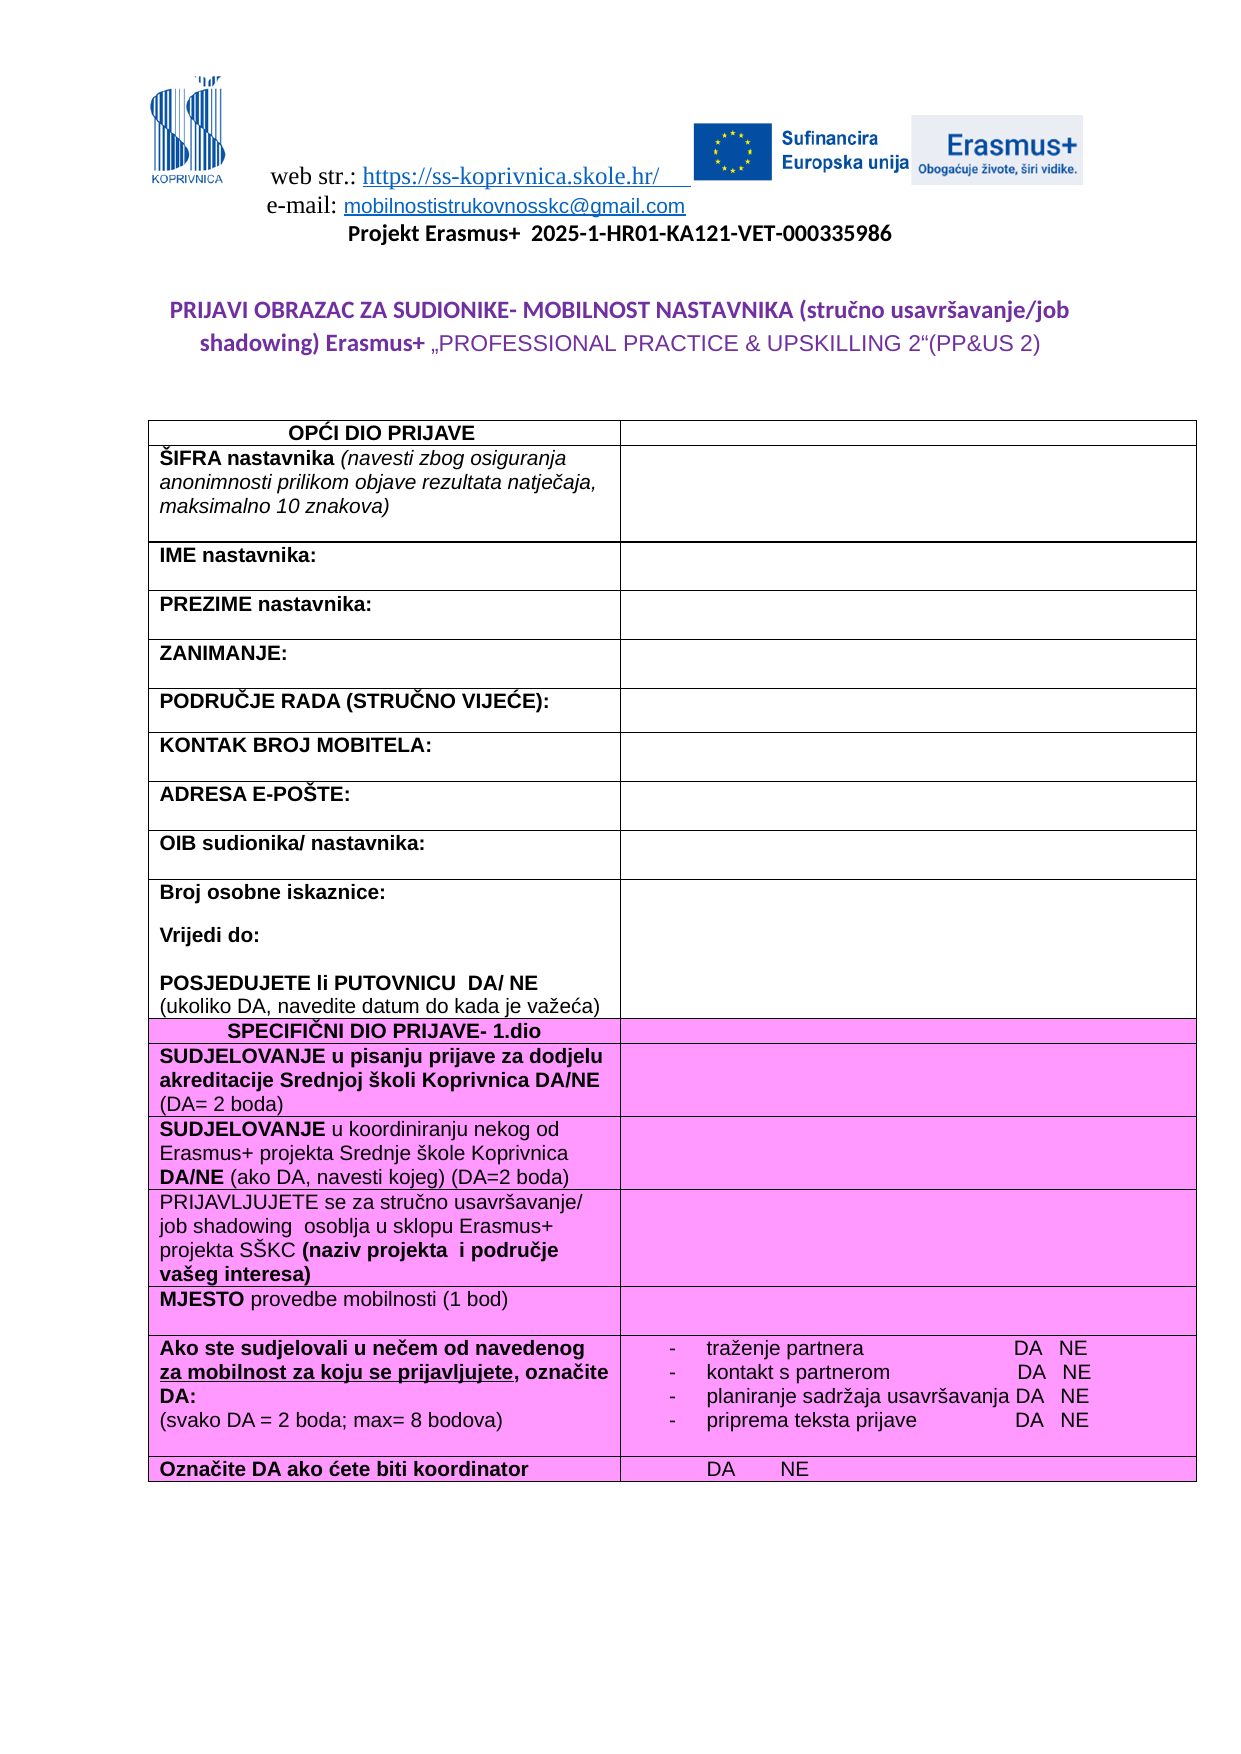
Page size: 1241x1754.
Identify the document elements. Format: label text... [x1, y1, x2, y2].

table_cell [621, 831, 1196, 879]
table_header OPĆI DIO PRIJAVE [149, 421, 620, 444]
table_cell [621, 640, 1196, 688]
table_cell PRIJAVLJUJETE se za stručno usavršavanje/ job shadowing osoblja u sklopu Erasmus+ projekta SŠKC (naziv projekta i područje vašeg interesa) [149, 1190, 620, 1286]
table_cell ŠIFRA nastavnika (navesti zbog osiguranja anonimnosti prilikom objave rezultata natječaja, maksimalno 10 znakova) [149, 446, 620, 541]
table_cell [621, 543, 1196, 590]
table_cell SUDJELOVANJE u koordiniranju nekog od Erasmus+ projekta Srednje škole Koprivnica DA/NE (ako DA, navesti kojeg) (DA=2 boda) [149, 1117, 620, 1189]
picture [691, 115, 1083, 185]
table_cell traženje partnera DA NE kontakt s partnerom DA NE planiranje sadržaja usavršavanja DA NE priprema teksta prijave DA NE [621, 1336, 1196, 1456]
table_cell Ako ste sudjelovali u nečem od navedenog za mobilnost za koju se prijavljujete, označite DA: (svako DA = 2 boda; max= 8 bodova) [149, 1336, 620, 1456]
table_cell KONTAK BROJ MOBITELA: [149, 733, 620, 781]
table_cell ADRESA E-POŠTE: [149, 782, 620, 830]
table_cell [621, 1287, 1196, 1335]
table_cell [621, 591, 1196, 639]
table_cell [621, 1019, 1196, 1043]
table_cell [621, 1044, 1196, 1116]
table_cell Označite DA ako ćete biti koordinator mobilnosti za koju se prijavljujete (2 boda) [149, 1457, 620, 1481]
table_cell ZANIMANJE: [149, 640, 620, 688]
table_cell PREZIME nastavnika: [149, 591, 620, 639]
table_cell SUDJELOVANJE u pisanju prijave za dodjelu akreditacije Srednjoj školi Koprivnica DA/NE (DA= 2 boda) [149, 1044, 620, 1116]
table_cell MJESTO provedbe mobilnosti (1 bod) [149, 1287, 620, 1335]
table_cell [621, 1190, 1196, 1286]
table_cell [621, 689, 1196, 732]
table_cell [621, 1117, 1196, 1189]
text PRIJAVI OBRAZAC ZA SUDIONIKE- MOBILNOST NASTAVNIKA (stručno usavršavanje/job shadowing) Erasmus+ „PROFESSIONAL PRACTICE & UPSKILLING 2“(PP&US 2) [148, 294, 1093, 358]
table_cell IME nastavnika: [149, 543, 620, 590]
table_cell [621, 733, 1196, 781]
table_cell [621, 782, 1196, 830]
table_cell DA NE [621, 1457, 1196, 1481]
table_cell PODRUČJE RADA (STRUČNO VIJEĆE): [149, 689, 620, 732]
table_cell OIB sudionika/ nastavnika: [149, 831, 620, 879]
picture [147, 73, 227, 185]
table_cell Broj osobne iskaznice: Vrijedi do: POSJEDUJETE li PUTOVNICU DA/ NE (ukoliko DA, navedite datum do kada je važeća) [149, 880, 620, 1018]
table_cell SPECIFIČNI DIO PRIJAVE- 1.dio [149, 1019, 620, 1043]
table_cell [621, 880, 1196, 1018]
table_cell [621, 446, 1196, 541]
table_header [621, 421, 1196, 444]
